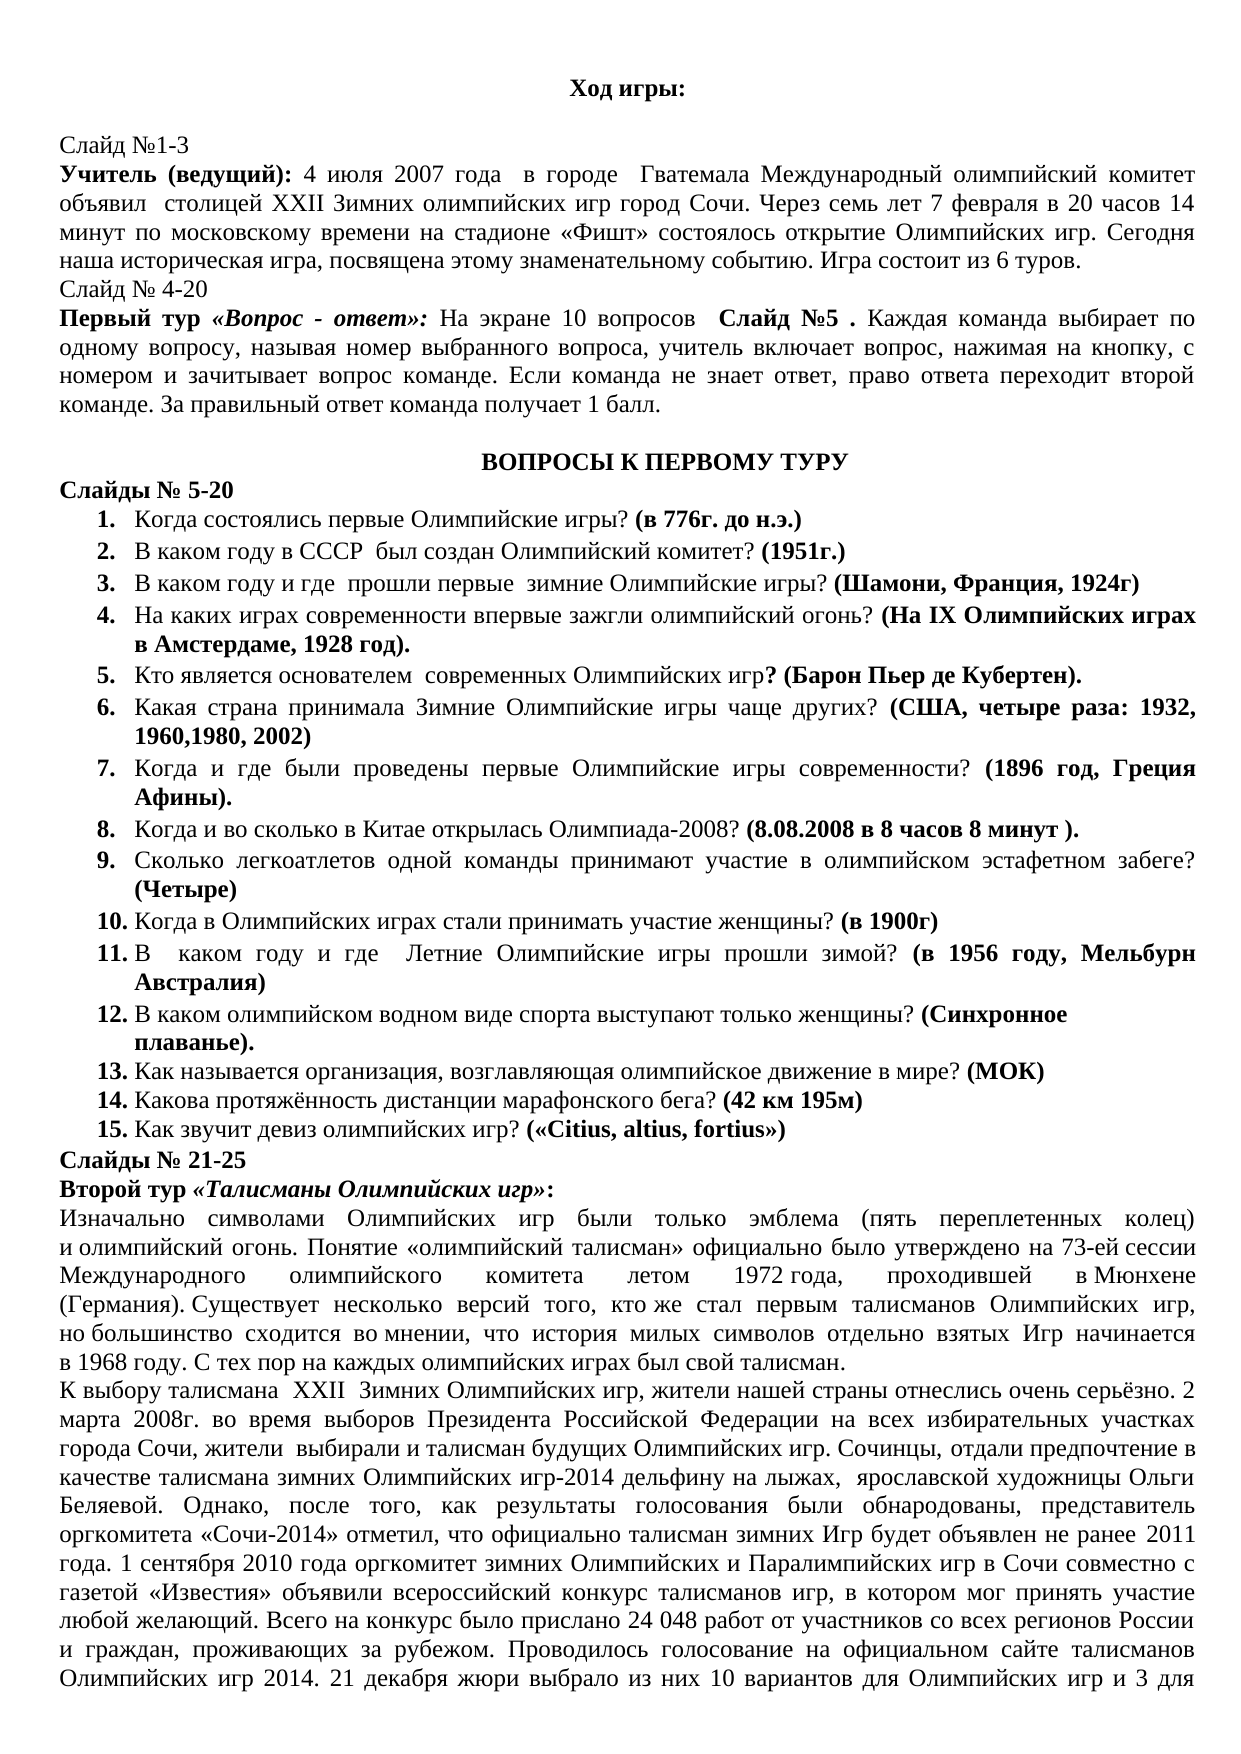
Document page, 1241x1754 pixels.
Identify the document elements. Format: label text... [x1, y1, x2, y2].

list Какая страна принимала Зимние Олимпийские игры чаще других? (США, четыре раза: 1932, 1960,1980, 2002) [97, 692, 1196, 750]
list Когда и где были проведены первые Олимпийские игры современности? (1896 год, Греция Афины). [97, 753, 1196, 811]
list Сколько легкоатлетов одной команды принимают участие в олимпийском эстафетном забеге? (Четыре) [97, 846, 1196, 903]
list Кто является основателем современных Олимпийских игр? (Барон Пьер де Кубертен). [97, 661, 1196, 689]
text Слайд №1-3 [59, 131, 1196, 159]
list Когда состоялись первые Олимпийские игры? (в 776г. до н.э.) [97, 504, 1196, 533]
list В каком году и где Летние Олимпийские игры прошли зимой? (в 1956 году, Мельбурн Австралия) [97, 938, 1196, 996]
text Слайды № 5-20 [59, 476, 1196, 504]
text ВОПРОСЫ К ПЕРВОМУ ТУРУ [134, 447, 1196, 476]
text Изначально символами Олимпийских игр были только эмблема (пять переплетенных колец) и олимпийский огонь. Понятие «олимпийский талисман» официально было утверждено на 73-ей сессии Международного олимпийского комитета летом 1972 года, проходившей в Мюнхене (Германия). Существует несколько версий того, кто же стал первым талисманов Олимпийских игр, но большинство сходится во мнении, что история милых символов отдельно взятых Игр начинается в 1968 году. С тех пор на каждых олимпийских играх был свой талисман. [59, 1203, 1196, 1376]
list Как звучит девиз олимпийских игр? («Citius, altius, fortius») [97, 1114, 1196, 1142]
text Ход игры: [59, 73, 1196, 102]
text Первый тур «Вопрос - ответ»: На экране 10 вопросов Слайд №5 . Каждая команда выбирает по одному вопросу, называя номер выбранного вопроса, учитель включает вопрос, нажимая на кнопку, с номером и зачитывает вопрос команде. Если команда не знает ответ, право ответа переходит второй команде. За правильный ответ команда получает 1 балл. [59, 303, 1196, 418]
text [59, 1376, 1196, 1692]
list В каком году в СССР был создан Олимпийский комитет? (1951г.) [97, 536, 1196, 565]
text Учитель (ведущий): 4 июля 2007 года в городе Гватемала Международный олимпийский комитет объявил столицей XХII Зимних олимпийских игр город Сочи. Через семь лет 7 февраля в 20 часов 14 минут по московскому времени на стадионе «Фишт» состоялось открытие Олимпийских игр. Сегодня наша историческая игра, посвящена этому знаменательному событию. Игра состоит из 6 туров. [59, 159, 1196, 274]
list На каких играх современности впервые зажгли олимпийский огонь? (На IX Олимпийских играх в Амстердаме, 1928 год). [97, 600, 1196, 657]
list В каком олимпийском водном виде спорта выступают только женщины? (Синхронное плаванье). [97, 999, 1188, 1056]
text Второй тур «Талисманы Олимпийских игр»: [59, 1174, 1196, 1203]
list Какова протяжённость дистанции марафонского бега? (42 км 195м) [97, 1085, 1188, 1114]
text Слайд № 4-20 [59, 274, 1196, 303]
list Когда в Олимпийских играх стали принимать участие женщины? (в 1900г) [97, 906, 1196, 935]
list Когда и во сколько в Китае открылась Олимпиада-2008? (8.08.2008 в 8 часов 8 минут ). [97, 814, 1196, 842]
list В каком году и где прошли первые зимние Олимпийские игры? (Шамони, Франция, 1924г) [97, 568, 1196, 597]
text Слайды № 21-25 [59, 1146, 1196, 1174]
list Как называется организация, возглавляющая олимпийское движение в мире? (МОК) [97, 1056, 1188, 1085]
